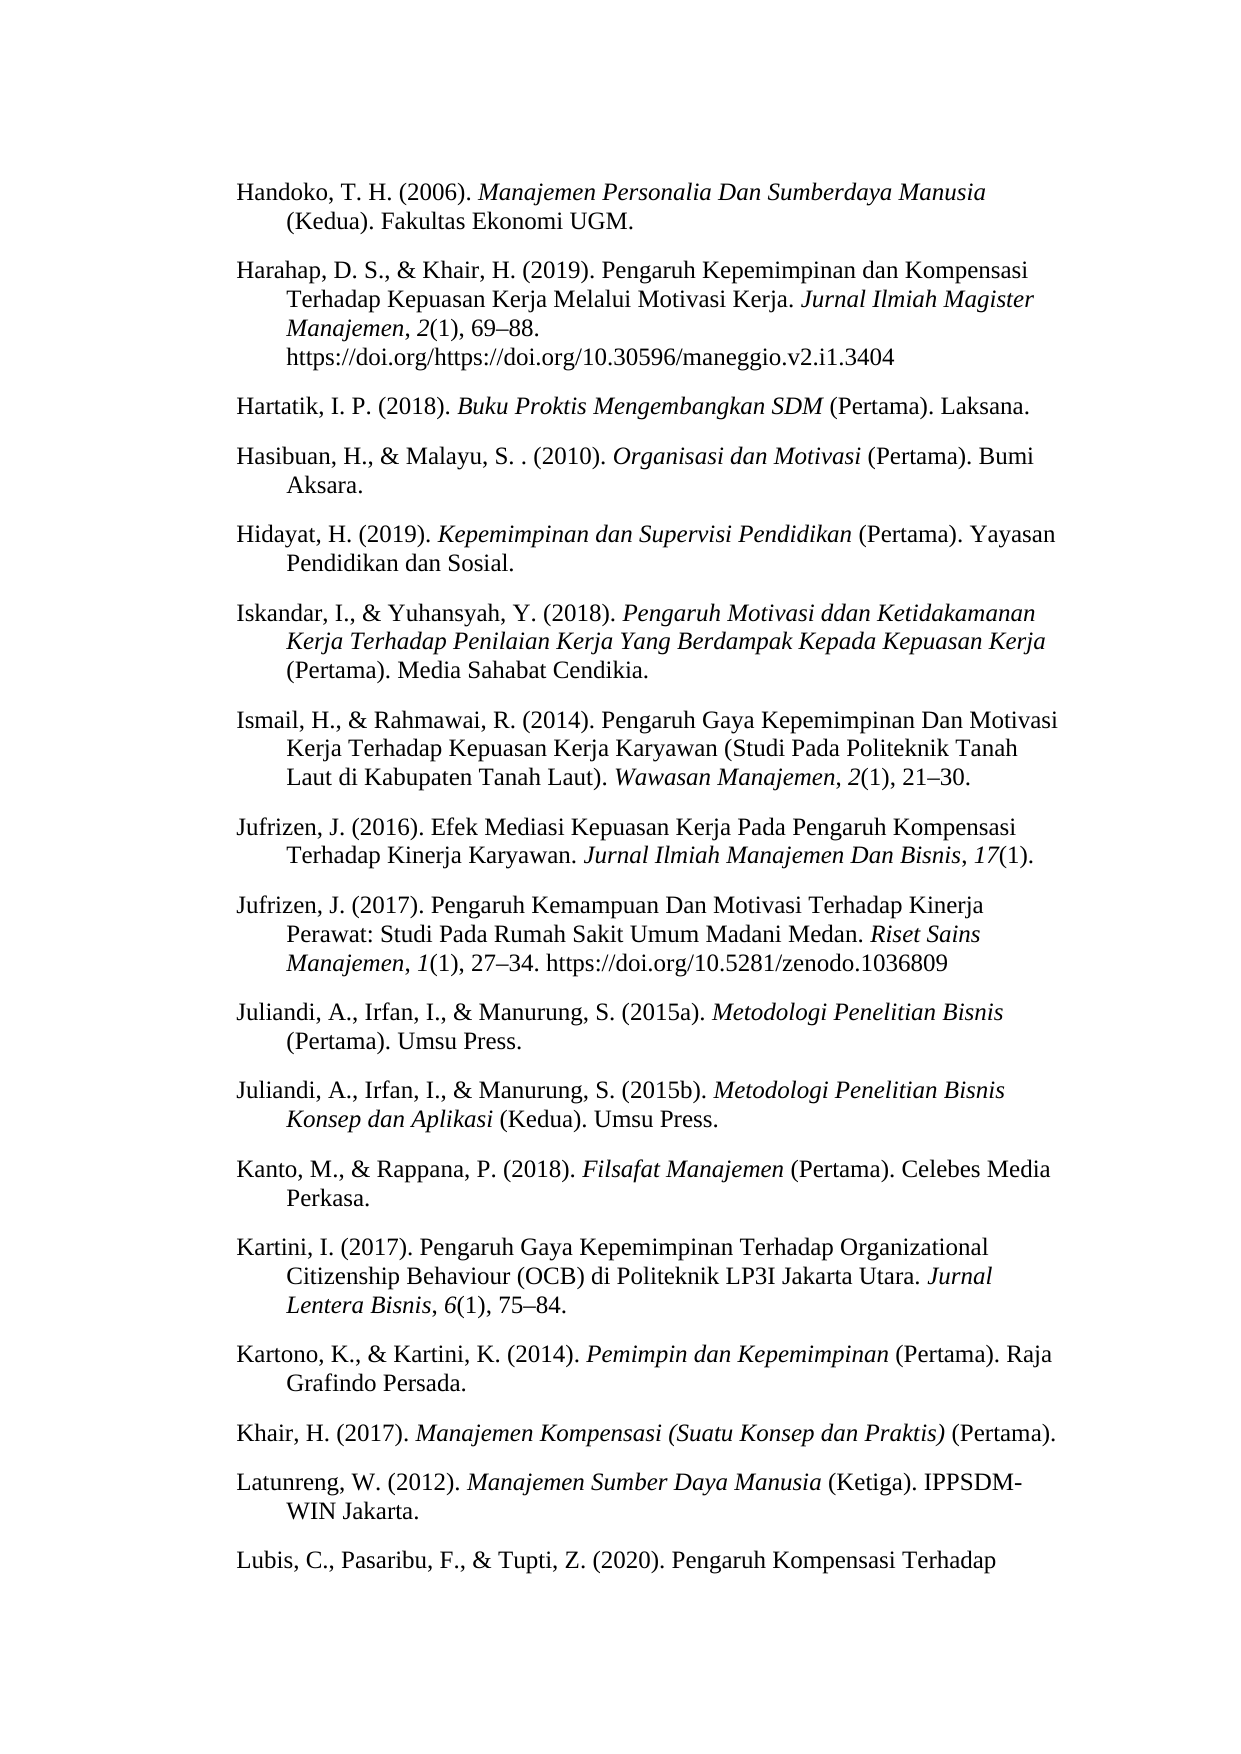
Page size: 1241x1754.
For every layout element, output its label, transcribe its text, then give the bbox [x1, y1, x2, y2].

text Hasibuan, H., & Malayu, S. . (2010). Organisasi dan Motivasi (Pertama). Bumi Aksara. [236, 441, 1063, 498]
text Harahap, D. S., & Khair, H. (2019). Pengaruh Kepemimpinan dan Kompensasi Terhadap Kepuasan Kerja Melalui Motivasi Kerja. Jurnal Ilmiah Magister Manajemen, 2(1), 69–88. https://doi.org/https://doi.org/10.30596/maneggio.v2.i1.3404 [236, 256, 1063, 371]
text Kanto, M., & Rappana, P. (2018). Filsafat Manajemen (Pertama). Celebes Media Perkasa. [236, 1154, 1063, 1211]
text Juliandi, A., Irfan, I., & Manurung, S. (2015b). Metodologi Penelitian Bisnis Konsep dan Aplikasi (Kedua). Umsu Press. [236, 1076, 1063, 1133]
text Iskandar, I., & Yuhansyah, Y. (2018). Pengaruh Motivasi ddan Ketidakamanan Kerja Terhadap Penilaian Kerja Yang Berdampak Kepada Kepuasan Kerja (Pertama). Media Sahabat Cendikia. [236, 598, 1063, 684]
text Latunreng, W. (2012). Manajemen Sumber Daya Manusia (Ketiga). IPPSDM-WIN Jakarta. [236, 1467, 1063, 1525]
text Ismail, H., & Rahmawai, R. (2014). Pengaruh Gaya Kepemimpinan Dan Motivasi Kerja Terhadap Kepuasan Kerja Karyawan (Studi Pada Politeknik Tanah Laut di Kabupaten Tanah Laut). Wawasan Manajemen, 2(1), 21–30. [236, 705, 1063, 791]
text Hidayat, H. (2019). Kepemimpinan dan Supervisi Pendidikan (Pertama). Yayasan Pendidikan dan Sosial. [236, 519, 1063, 577]
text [236, 1546, 1063, 1574]
text Jufrizen, J. (2016). Efek Mediasi Kepuasan Kerja Pada Pengaruh Kompensasi Terhadap Kinerja Karyawan. Jurnal Ilmiah Manajemen Dan Bisnis, 17(1). [236, 812, 1063, 869]
text Juliandi, A., Irfan, I., & Manurung, S. (2015a). Metodologi Penelitian Bisnis (Pertama). Umsu Press. [236, 997, 1063, 1055]
text Hartatik, I. P. (2018). Buku Proktis Mengembangkan SDM (Pertama). Laksana. [236, 391, 1063, 420]
text Handoko, T. H. (2006). Manajemen Personalia Dan Sumberdaya Manusia (Kedua). Fakultas Ekonomi UGM. [236, 177, 1063, 235]
text Kartini, I. (2017). Pengaruh Gaya Kepemimpinan Terhadap Organizational Citizenship Behaviour (OCB) di Politeknik LP3I Jakarta Utara. Jurnal Lentera Bisnis, 6(1), 75–84. [236, 1232, 1063, 1318]
text Khair, H. (2017). Manajemen Kompensasi (Suatu Konsep dan Praktis) (Pertama). [236, 1418, 1063, 1446]
text Kartono, K., & Kartini, K. (2014). Pemimpin dan Kepemimpinan (Pertama). Raja Grafindo Persada. [236, 1339, 1063, 1397]
text Jufrizen, J. (2017). Pengaruh Kemampuan Dan Motivasi Terhadap Kinerja Perawat: Studi Pada Rumah Sakit Umum Madani Medan. Riset Sains Manajemen, 1(1), 27–34. https://doi.org/10.5281/zenodo.1036809 [236, 890, 1063, 976]
